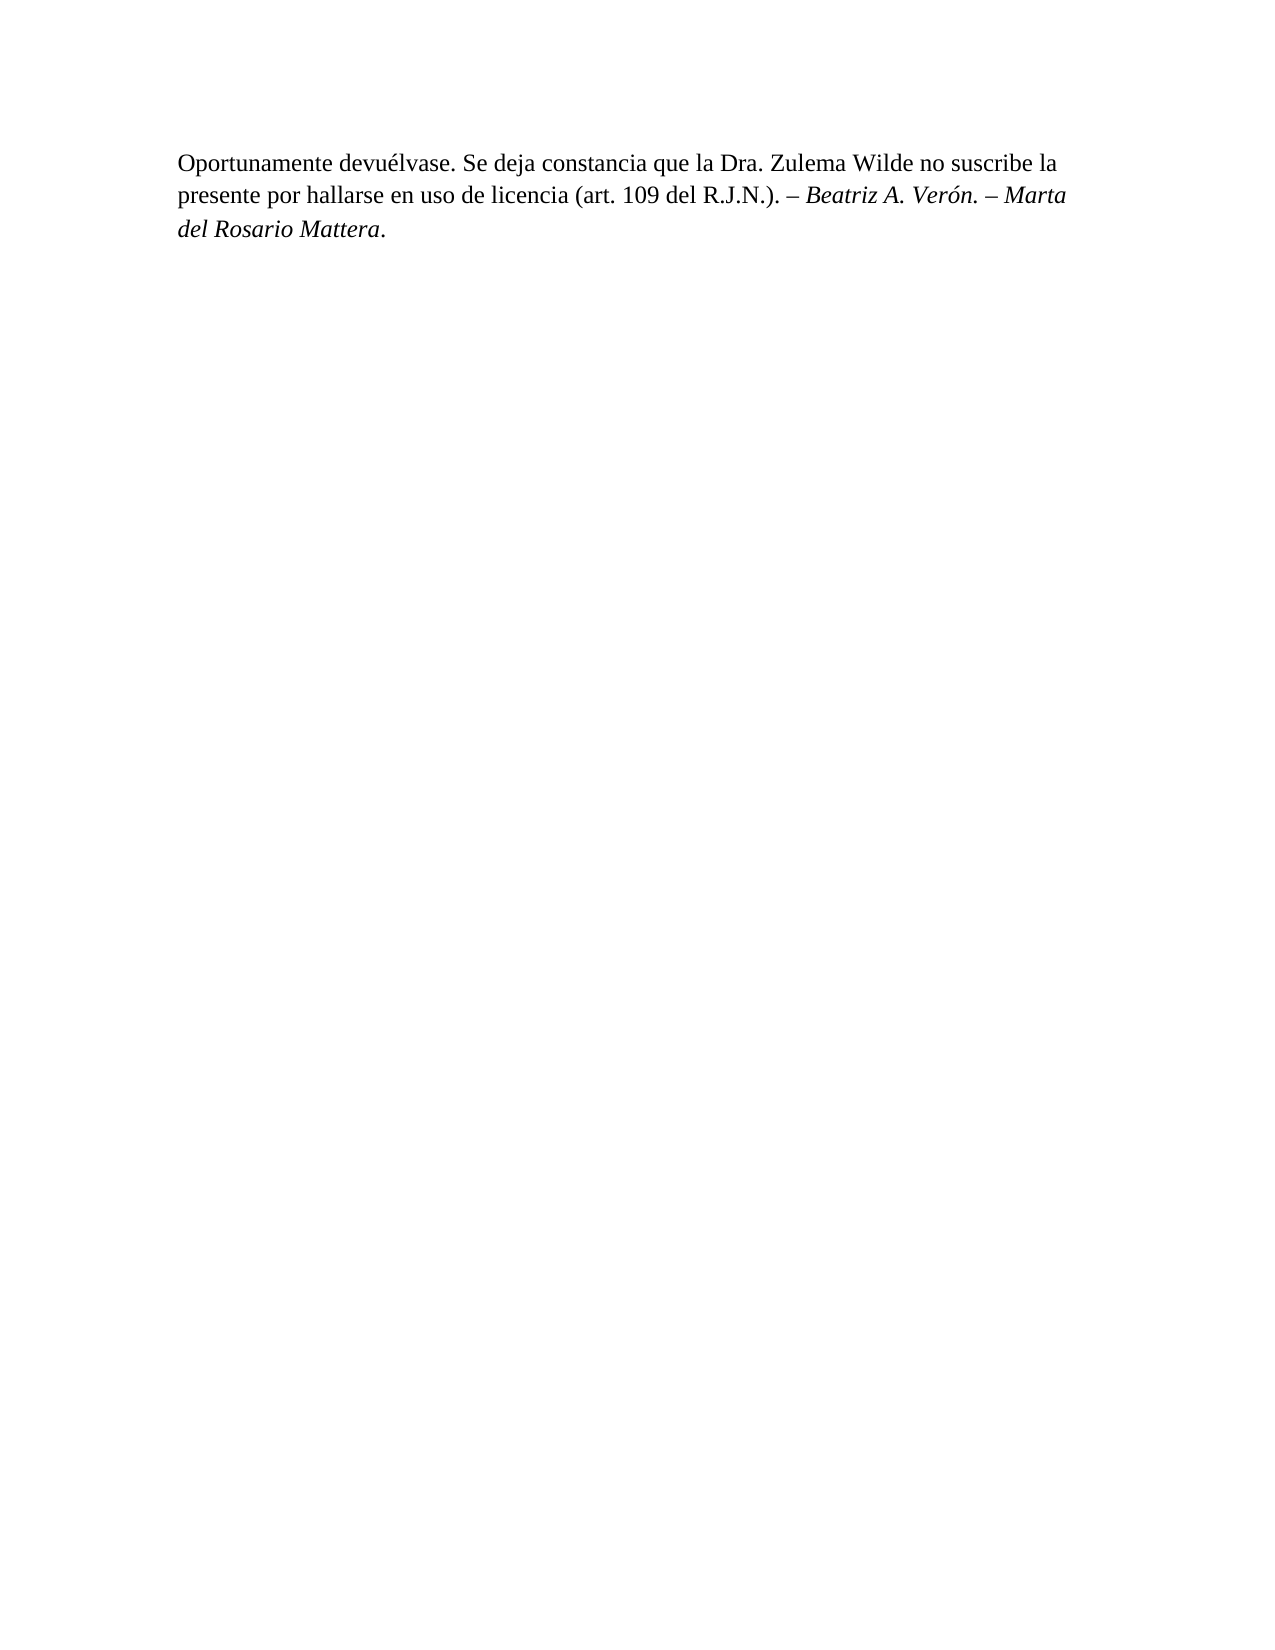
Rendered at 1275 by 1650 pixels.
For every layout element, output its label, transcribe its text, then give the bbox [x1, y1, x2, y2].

text Oportunamente devuélvase. Se deja constancia que la Dra. Zulema Wilde no suscribe la presente por hallarse en uso de licencia (art. 109 del R.J.N.). – Beatriz A. Verón. – Marta del Rosario Mattera. [177, 148, 1098, 242]
